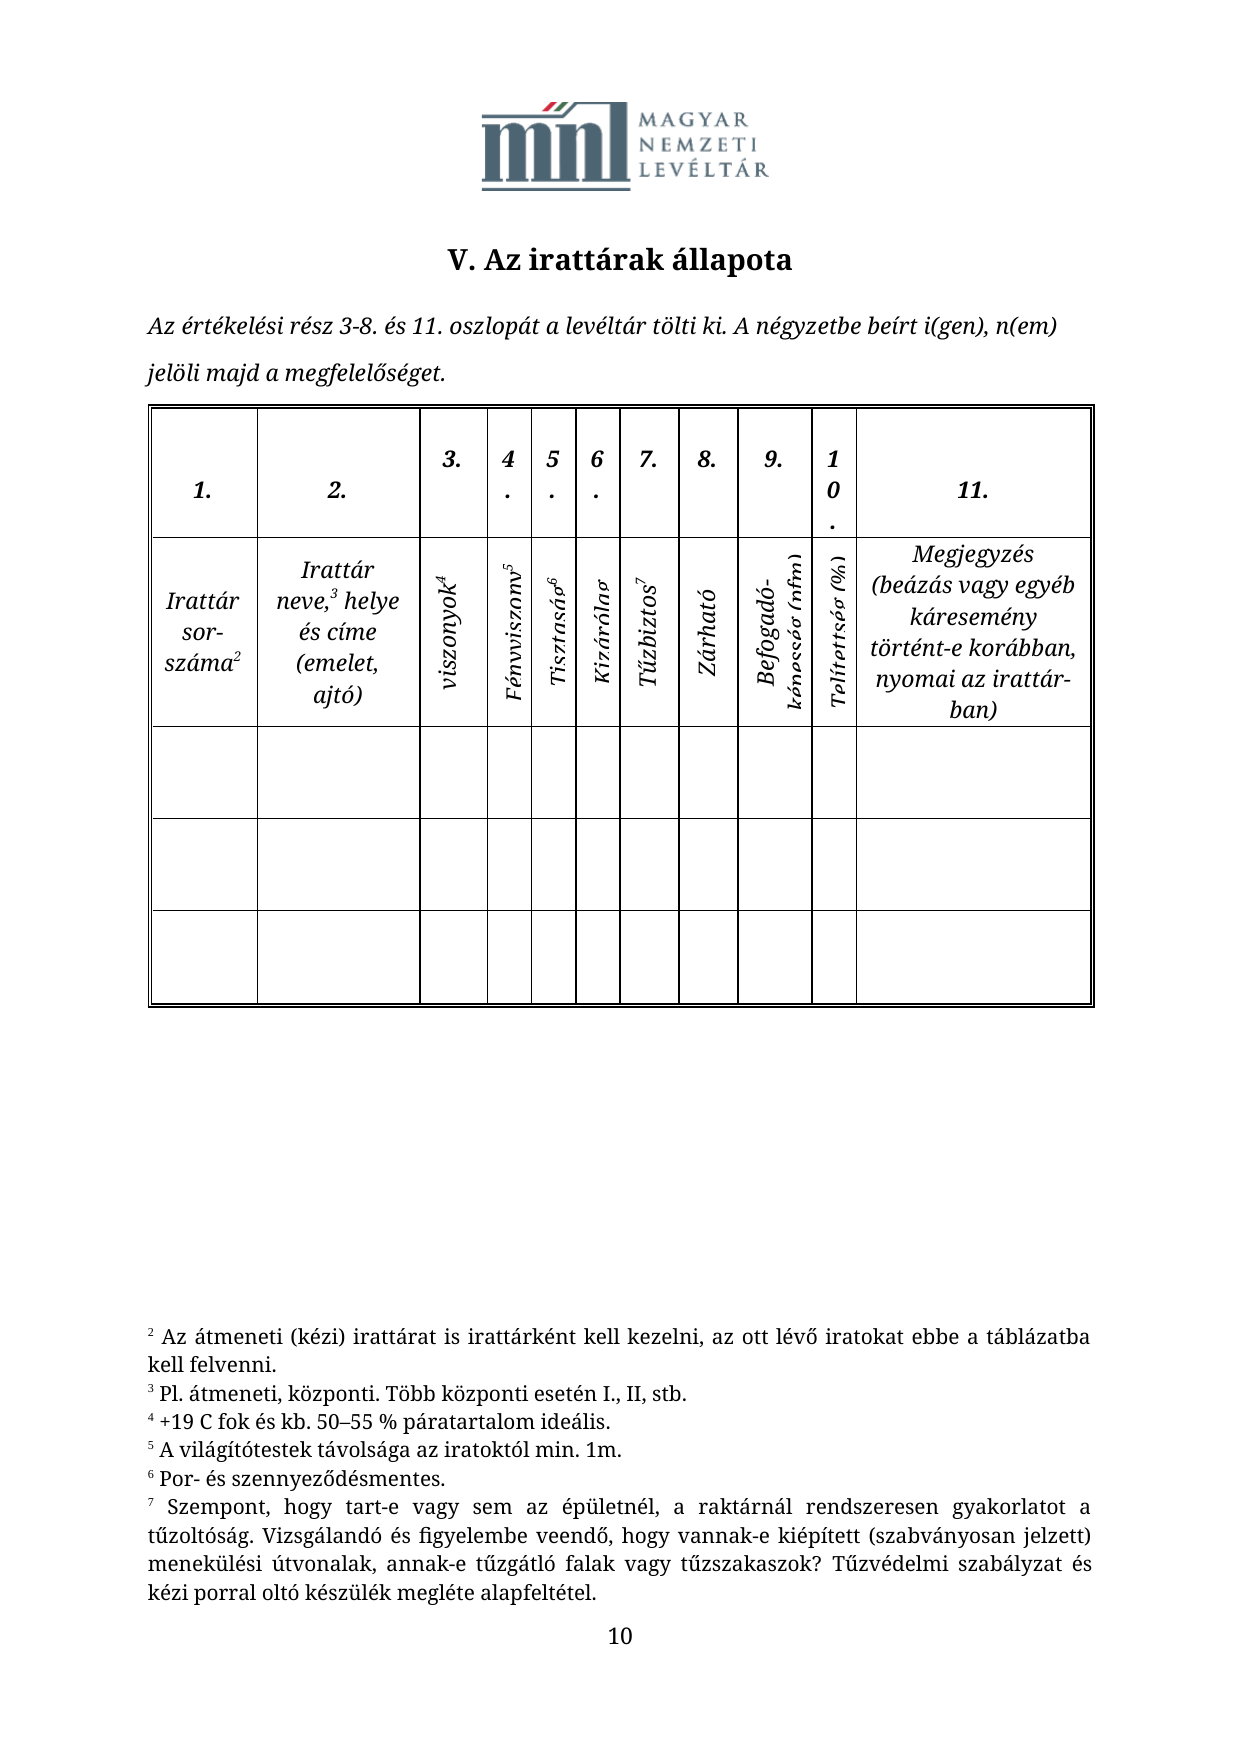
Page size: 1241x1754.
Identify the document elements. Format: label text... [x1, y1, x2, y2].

table_cell [532, 911, 575, 1003]
table_header 9. [739, 409, 811, 536]
table_cell [621, 911, 678, 1003]
table_cell [152, 727, 257, 818]
table_header 6. [577, 409, 619, 536]
table_cell [739, 911, 811, 1003]
table_cell Tisztaság [532, 538, 575, 726]
table_cell [577, 911, 619, 1003]
table_header 7. [621, 409, 678, 536]
table_header 10. [813, 409, 856, 536]
table_cell [152, 819, 257, 910]
table_cell Megjegyzés (beázás vagy egyéb káresemény történt-e korábban, nyomai az irattár-ban) [857, 538, 1090, 726]
table_header 1. [152, 409, 257, 536]
table_header 3. [421, 409, 487, 536]
table_cell [258, 911, 419, 1003]
table_cell [421, 727, 487, 818]
picture [481, 102, 769, 191]
table_cell [577, 727, 619, 818]
table_cell Irattár neve, helye és címe (emelet, ajtó) [258, 538, 419, 726]
table_cell Zárható [680, 538, 737, 726]
table_cell [739, 819, 811, 910]
table_cell Irattár sor-száma [152, 538, 257, 726]
table_cell [532, 727, 575, 818]
table_cell Telítettség (%) [813, 538, 856, 726]
table_cell [621, 727, 678, 818]
table_header 2. [258, 409, 419, 536]
table_cell [152, 911, 257, 1003]
table_cell [421, 819, 487, 910]
text V. Az irattárak állapota [148, 239, 1092, 279]
table_cell [680, 911, 737, 1003]
table_cell [577, 819, 619, 910]
table_cell [680, 727, 737, 818]
table_cell [488, 911, 531, 1003]
table_cell [813, 727, 856, 818]
table_cell [532, 819, 575, 910]
table_cell [258, 819, 419, 910]
table_cell Klimatikai viszonyok [421, 538, 487, 726]
table_cell [857, 727, 1090, 818]
table_cell [813, 819, 856, 910]
table_cell Kizárólag irattár [577, 538, 619, 726]
table_header 11. [857, 409, 1090, 536]
table_cell Tűzbiztos [621, 538, 678, 726]
table_cell [258, 727, 419, 818]
table_header 4. [488, 409, 531, 536]
table_header 5. [532, 409, 575, 536]
table_cell [421, 911, 487, 1003]
table_cell [857, 819, 1090, 910]
table_cell [488, 727, 531, 818]
table_cell [621, 819, 678, 910]
table_header 8. [680, 409, 737, 536]
table_cell Fényviszony [488, 538, 531, 726]
table_cell [680, 819, 737, 910]
table_cell [488, 819, 531, 910]
table_cell [739, 727, 811, 818]
table_cell Befogadó-képesség (pfm) [739, 538, 811, 726]
table_cell [857, 911, 1090, 1003]
table_cell [813, 911, 856, 1003]
text Az értékelési rész 3-8. és 11. oszlopát a levéltár tölti ki. A négyzetbe beírt i(gen), n(em) jelöli majd a megfelelőséget. [148, 310, 1092, 388]
